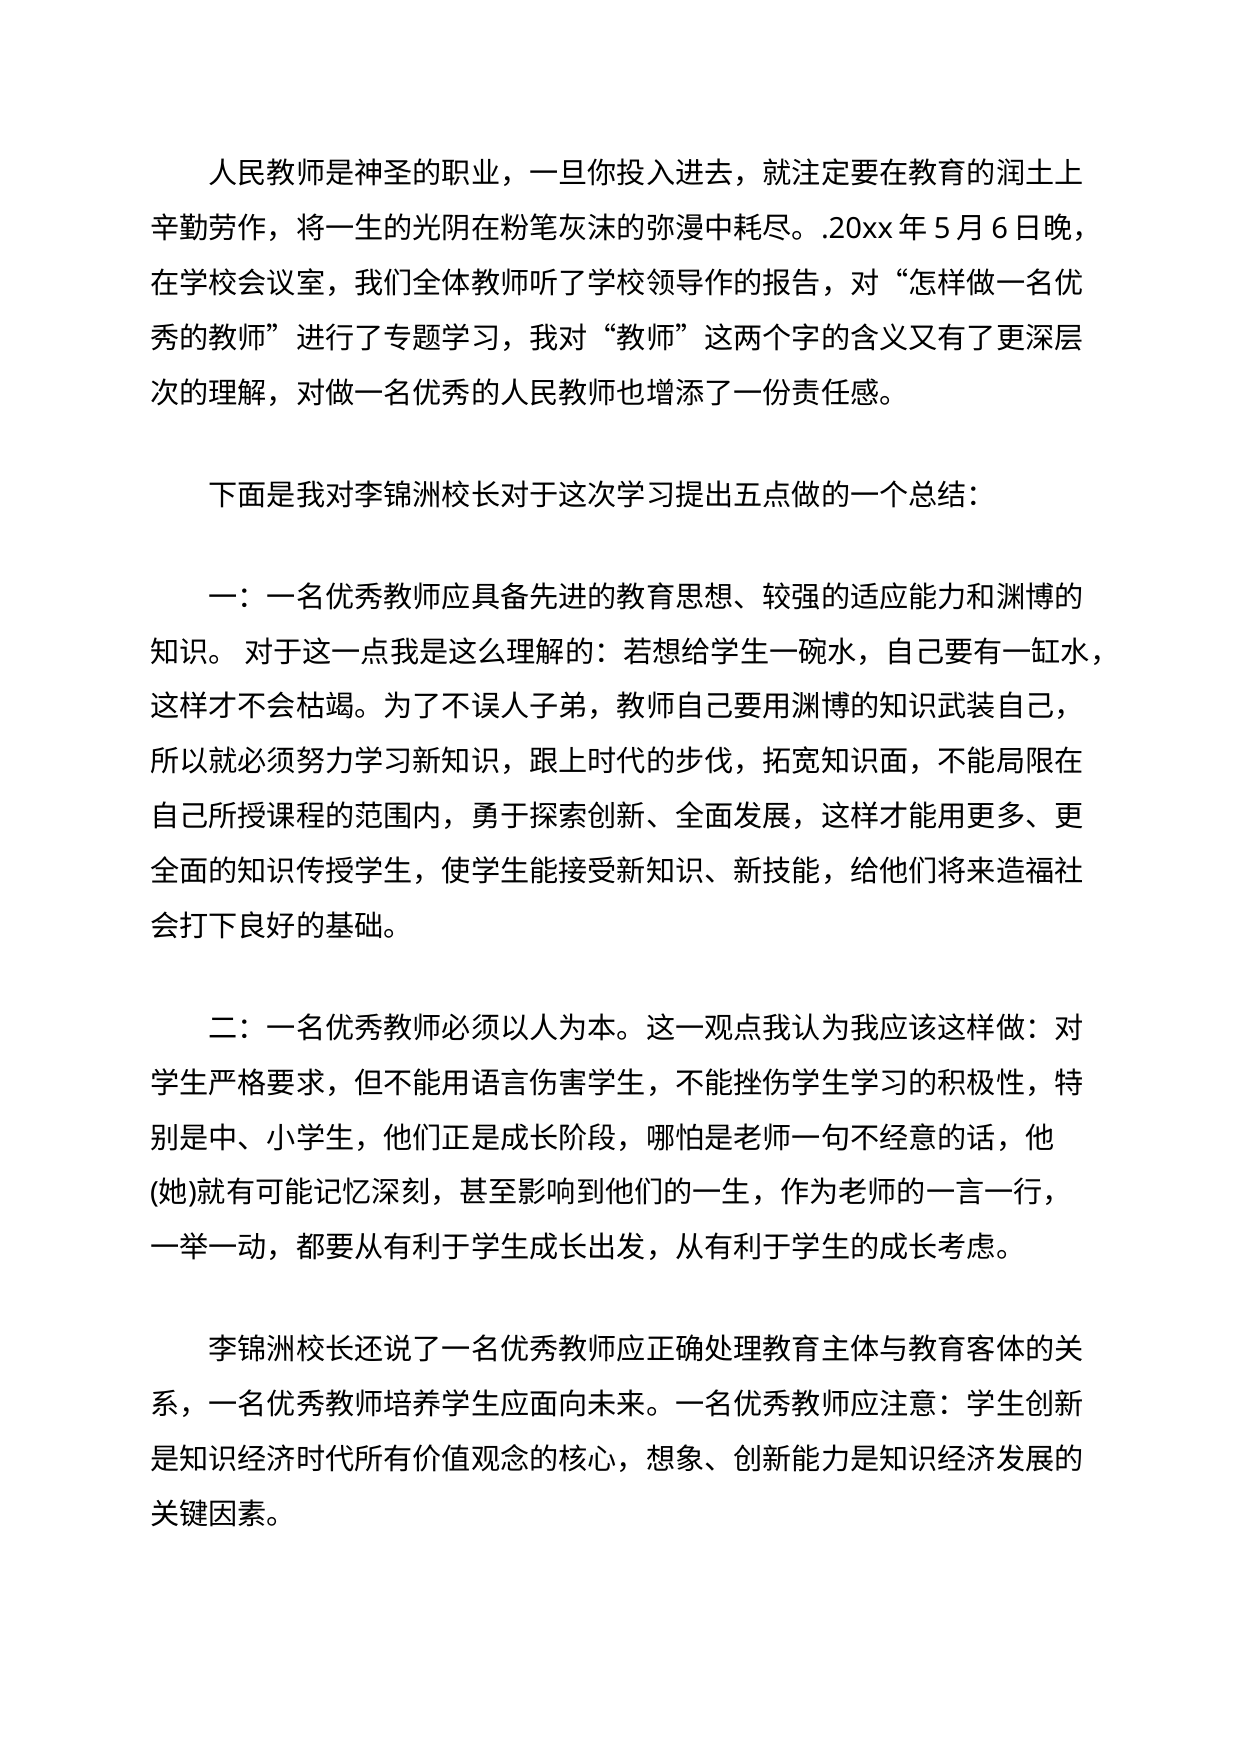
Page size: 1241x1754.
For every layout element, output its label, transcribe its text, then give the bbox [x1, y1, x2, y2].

text 下面是我对李锦洲校长对于这次学习提出五点做的一个总结： [150, 471, 1090, 514]
text 人民教师是神圣的职业，一旦你投入进去，就注定要在教育的润土上辛勤劳作，将一生的光阴在粉笔灰沫的弥漫中耗尽。.20xx年5月6日晚，在学校会议室，我们全体教师听了学校领导作的报告，对“怎样做一名优秀的教师”进行了专题学习，我对“教师”这两个字的含义又有了更深层次的理解，对做一名优秀的人民教师也增添了一份责任感。 [150, 150, 1090, 412]
text 一：一名优秀教师应具备先进的教育思想、较强的适应能力和渊博的知识。 对于这一点我是这么理解的：若想给学生一碗水，自己要有一缸水，这样才不会枯竭。为了不误人子弟，教师自己要用渊博的知识武装自己，所以就必须努力学习新知识，跟上时代的步伐，拓宽知识面，不能局限在自己所授课程的范围内，勇于探索创新、全面发展，这样才能用更多、更全面的知识传授学生，使学生能接受新知识、新技能，给他们将来造福社会打下良好的基础。 [150, 573, 1090, 945]
text 二：一名优秀教师必须以人为本。这一观点我认为我应该这样做：对学生严格要求，但不能用语言伤害学生，不能挫伤学生学习的积极性，特别是中、小学生，他们正是成长阶段，哪怕是老师一句不经意的话，他(她)就有可能记忆深刻，甚至影响到他们的一生，作为老师的一言一行，一举一动，都要从有利于学生成长出发，从有利于学生的成长考虑。 [150, 1004, 1090, 1266]
text 李锦洲校长还说了一名优秀教师应正确处理教育主体与教育客体的关系，一名优秀教师培养学生应面向未来。一名优秀教师应注意：学生创新是知识经济时代所有价值观念的核心，想象、创新能力是知识经济发展的关键因素。 [150, 1326, 1090, 1533]
